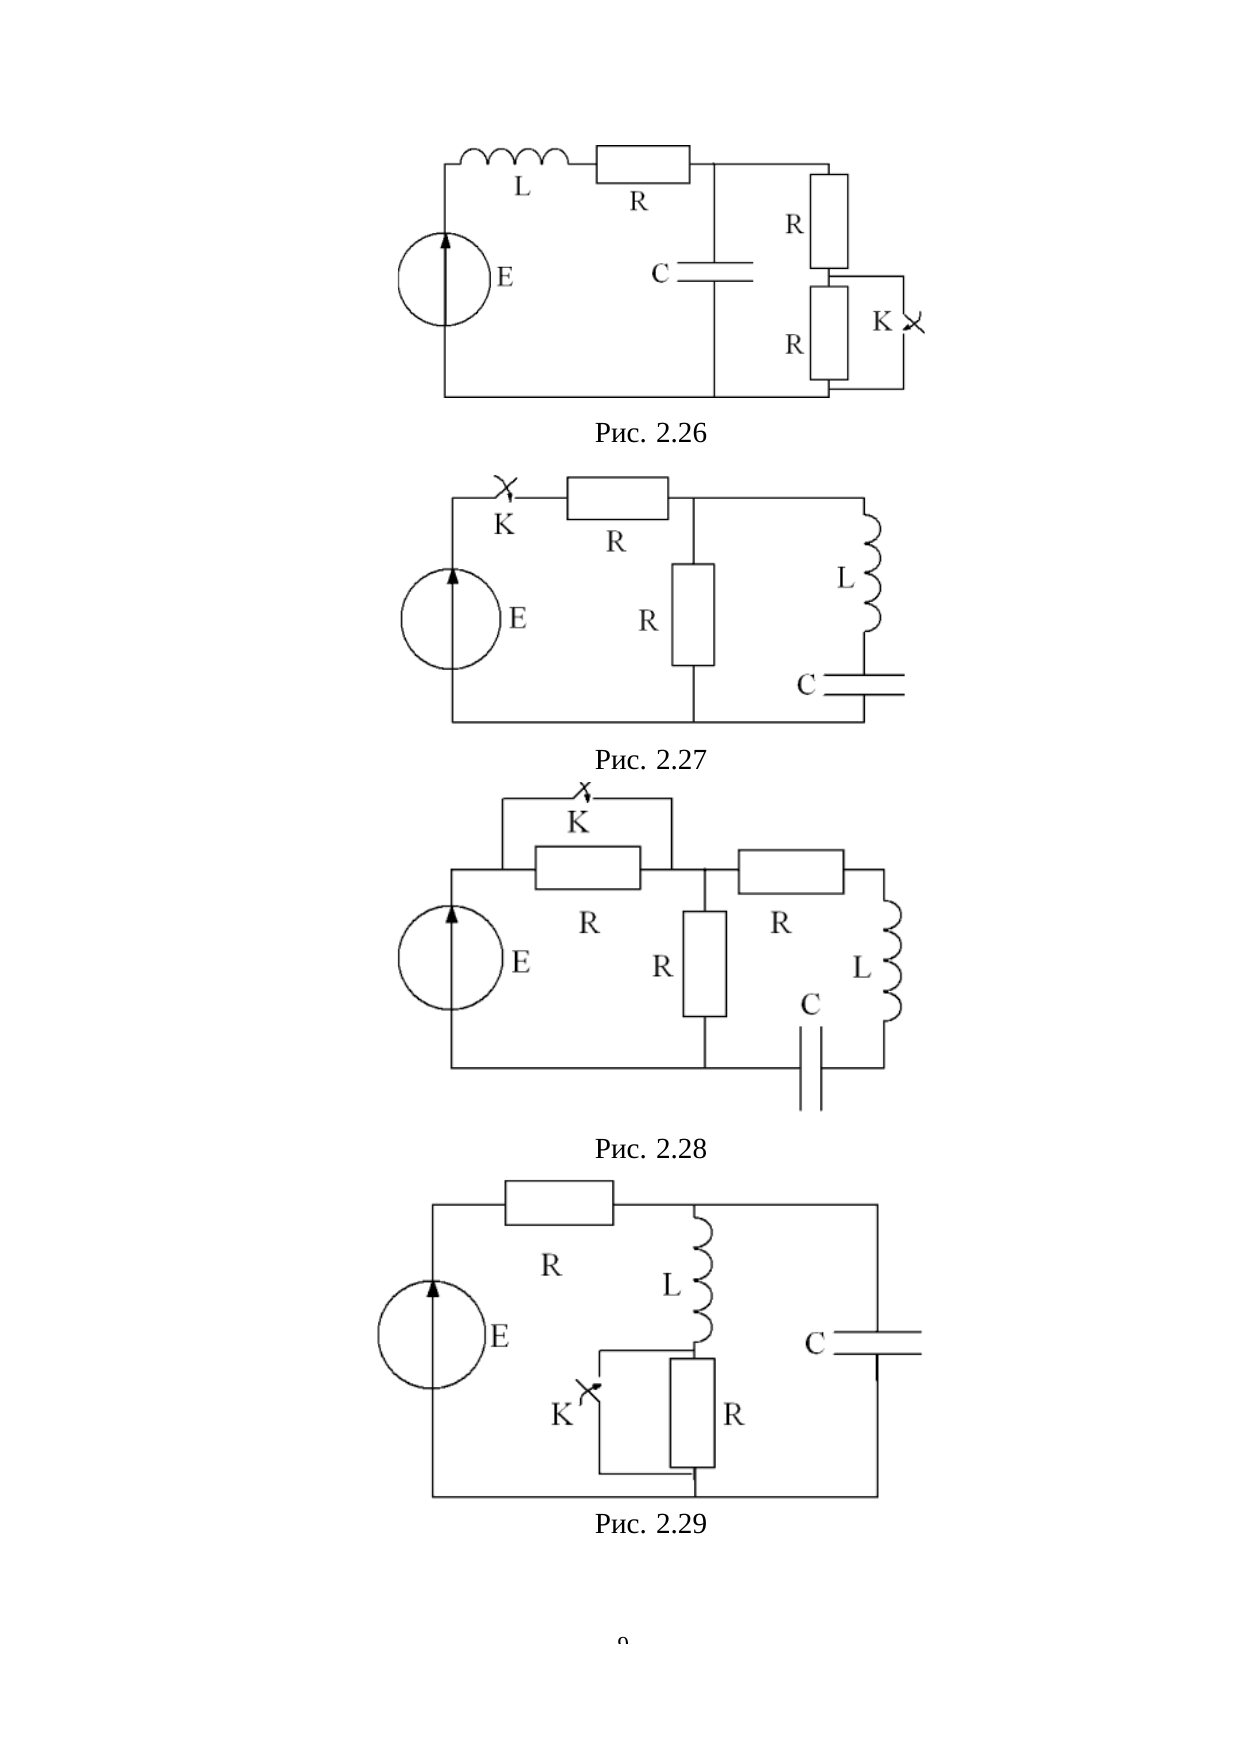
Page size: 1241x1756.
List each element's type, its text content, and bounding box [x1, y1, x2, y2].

picture [377, 1179, 923, 1499]
picture [397, 782, 903, 1112]
text Рис. 2.28 [161, 1131, 1141, 1164]
text Рис. 2.26 [161, 415, 1141, 448]
picture [397, 145, 925, 398]
picture [400, 475, 905, 724]
